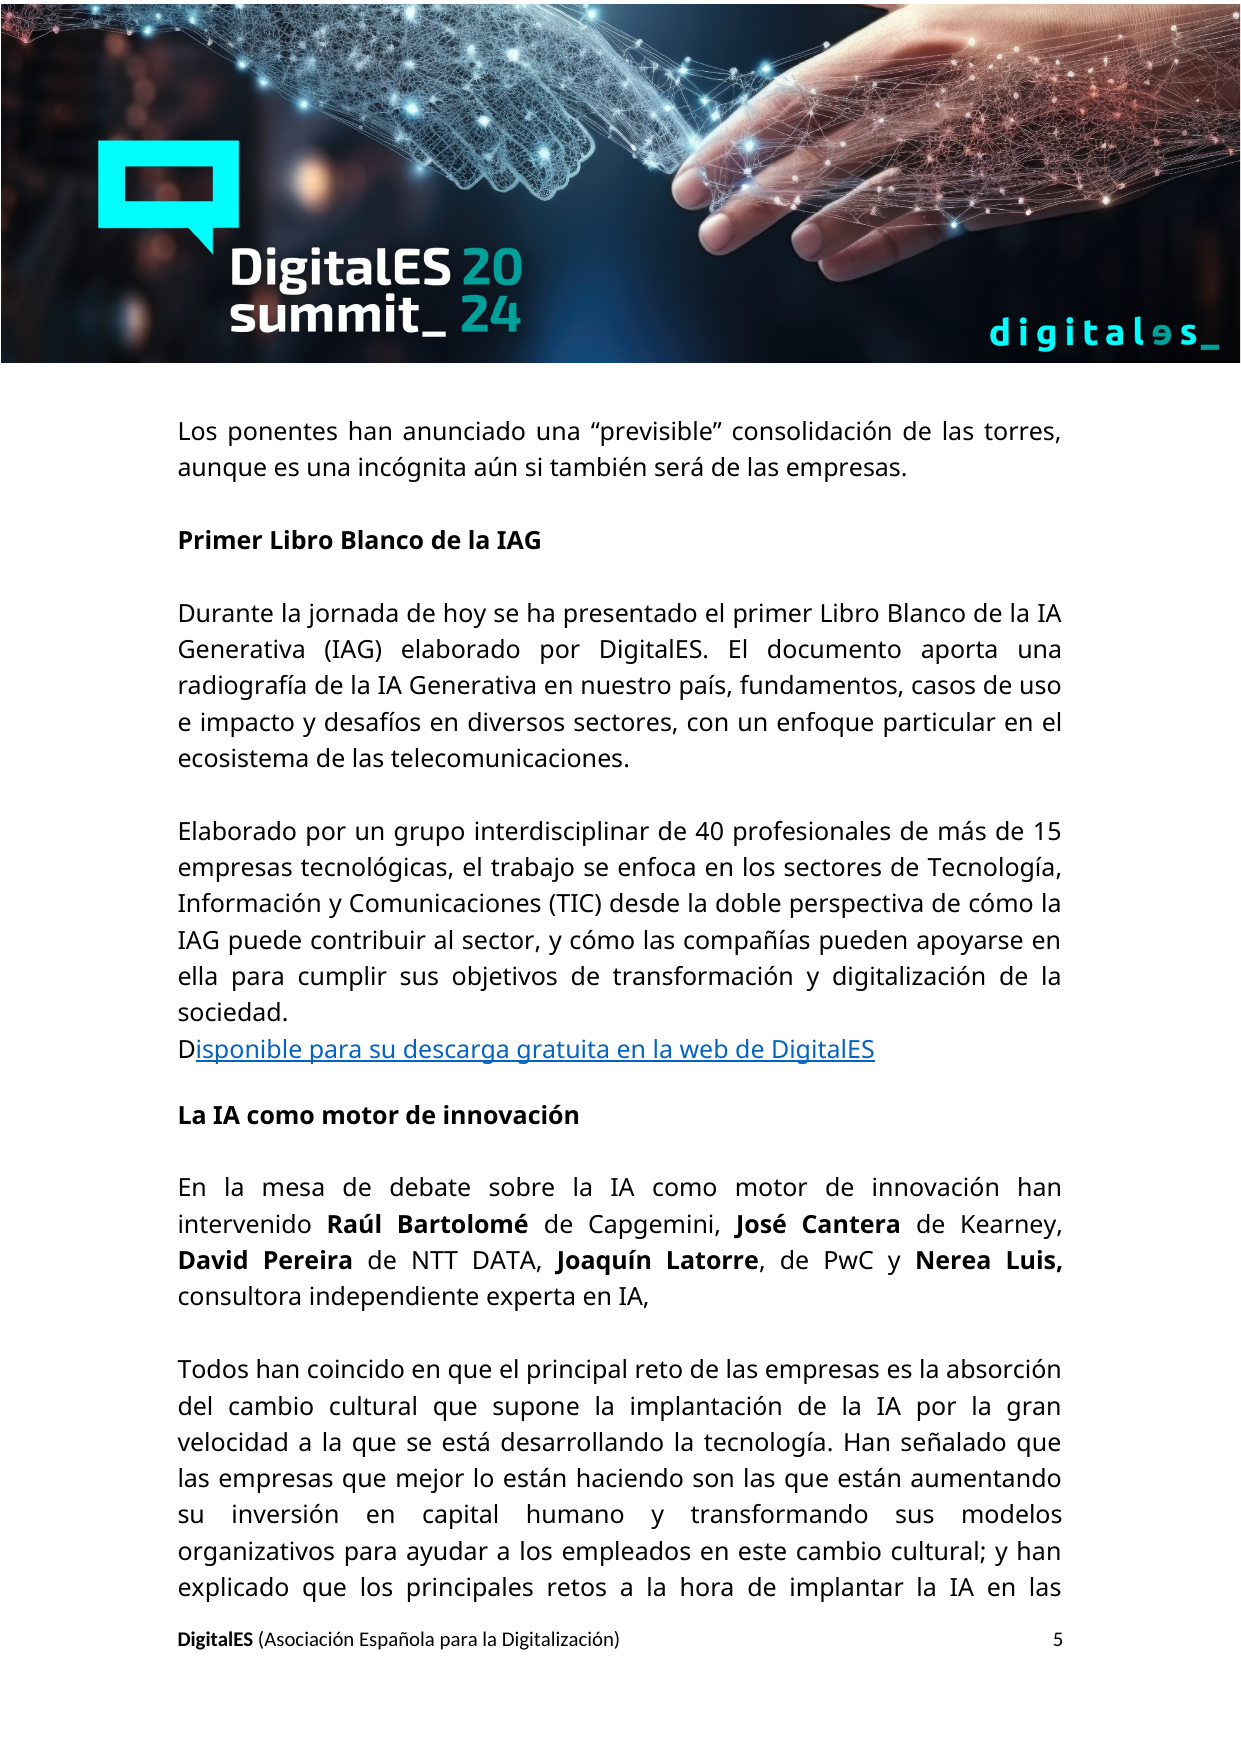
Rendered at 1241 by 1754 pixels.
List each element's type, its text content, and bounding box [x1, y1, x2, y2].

text Los ponentes han anunciado una “previsible” consolidación de las torres, aunque es una incógnita aún si también será de las empresas. [177, 413, 1063, 484]
text Disponible para su descarga gratuita en la web de DigitalES [177, 1031, 1063, 1095]
picture [1, 4, 1241, 363]
text En la mesa de debate sobre la IA como motor de innovación han intervenido Raúl Bartolomé de Capgemini, José Cantera de Kearney, David Pereira de NTT DATA, Joaquín Latorre, de PwC y Nerea Luis, consultora independiente experta en IA, [177, 1170, 1063, 1313]
text La IA como motor de innovación [177, 1097, 1063, 1131]
text Durante la jornada de hoy se ha presentado el primer Libro Blanco de la IA Generativa (IAG) elaborado por DigitalES. El documento aporta una radiografía de la IA Generativa en nuestro país, fundamentos, casos de uso e impacto y desafíos en diversos sectores, con un enfoque particular en el ecosistema de las telecomunicaciones. [177, 595, 1063, 775]
text Primer Libro Blanco de la IAG [177, 522, 1063, 557]
text Elaborado por un grupo interdisciplinar de 40 profesionales de más de 15 empresas tecnológicas, el trabajo se enfoca en los sectores de Tecnología, Información y Comunicaciones (TIC) desde la doble perspectiva de cómo la IAG puede contribuir al sector, y cómo las compañías pueden apoyarse en ella para cumplir sus objetivos de transformación y digitalización de la sociedad. [177, 777, 1063, 1029]
